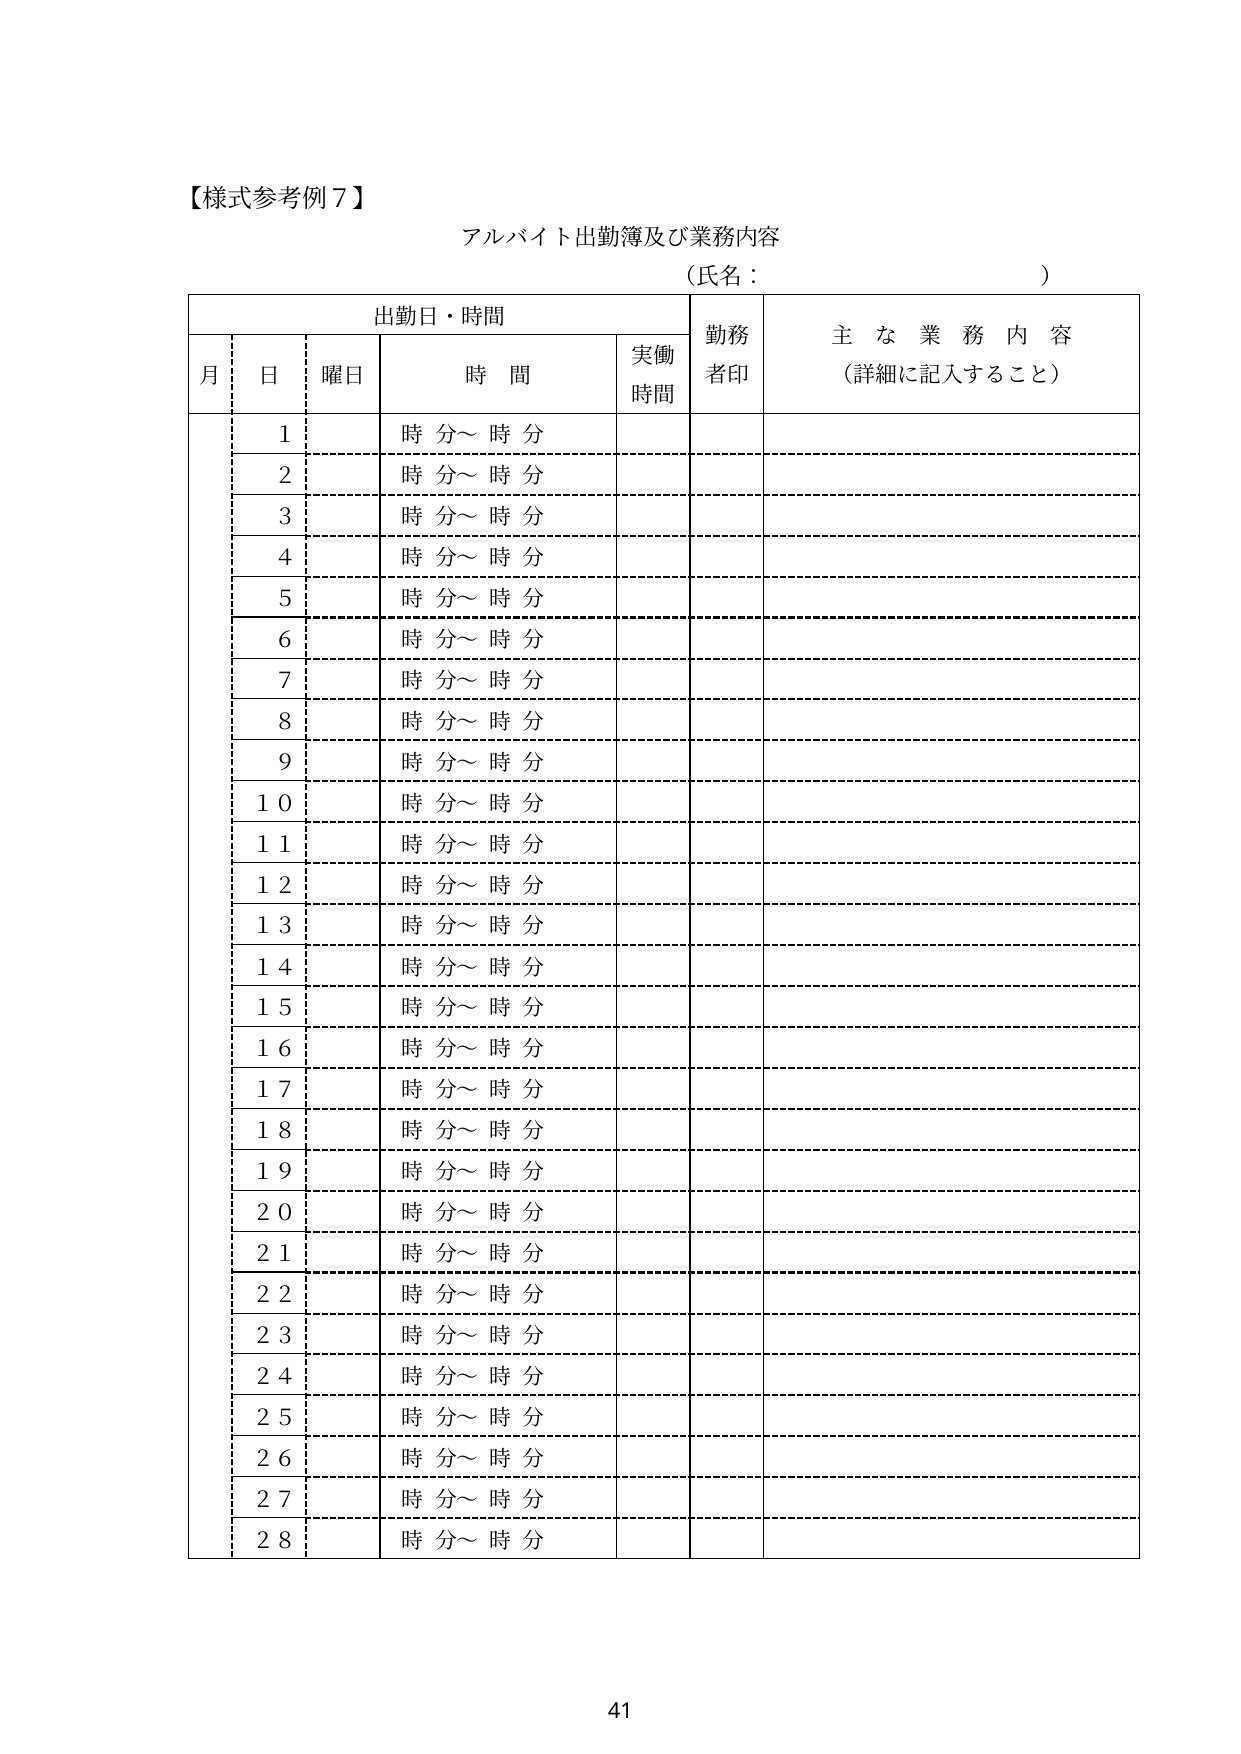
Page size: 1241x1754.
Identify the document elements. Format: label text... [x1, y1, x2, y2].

table_cell [617, 739, 689, 780]
table_cell [617, 1313, 689, 1353]
table_cell [764, 1313, 1139, 1353]
table_cell [691, 1026, 763, 1067]
table_cell １６ [232, 1027, 306, 1067]
table_cell ２ [232, 454, 306, 494]
table_cell 時 分～ 時 分 [381, 535, 616, 576]
table_cell 実働 時間 [617, 335, 689, 413]
table_cell [306, 780, 379, 821]
table_cell [617, 535, 689, 576]
table_header 勤務者印 [691, 295, 763, 413]
table_cell [691, 1108, 763, 1149]
table_cell [306, 535, 379, 576]
table_cell 時 分～ 時 分 [381, 1026, 616, 1067]
table_cell 時 分～ 時 分 [381, 862, 616, 903]
table_cell [617, 1026, 689, 1067]
table_cell [764, 1190, 1139, 1231]
table_cell [691, 944, 763, 985]
table_cell [764, 414, 1139, 453]
table_cell [691, 1394, 763, 1435]
table_cell [306, 616, 379, 657]
table_cell [691, 739, 763, 780]
table_cell [691, 1067, 763, 1108]
table_cell 時 分～ 時 分 [381, 1231, 616, 1271]
table_cell [306, 821, 379, 862]
table_cell [691, 698, 763, 739]
table_cell 時 分～ 時 分 [381, 414, 616, 453]
table_cell [764, 494, 1139, 534]
table_cell [617, 1190, 689, 1231]
table_cell 時 分～ 時 分 [381, 1476, 616, 1517]
table_cell [306, 985, 379, 1026]
table_cell [306, 1313, 379, 1353]
table_cell １ [232, 414, 306, 453]
table_cell [617, 494, 689, 534]
table_cell [306, 414, 379, 453]
table_cell [764, 698, 1139, 739]
table_cell 時 分～ 時 分 [381, 1190, 616, 1231]
table_cell [691, 903, 763, 944]
table_cell [691, 1435, 763, 1476]
table_cell [764, 780, 1139, 821]
table_cell 時 分～ 時 分 [381, 1067, 616, 1108]
table_cell [306, 1476, 379, 1517]
table_cell [691, 1313, 763, 1353]
table_cell [691, 1517, 763, 1558]
table_cell 時 分～ 時 分 [381, 1353, 616, 1394]
table_cell 時 分～ 時 分 [381, 494, 616, 534]
table_cell [306, 1108, 379, 1149]
table_cell [617, 1067, 689, 1108]
table_cell １３ [232, 904, 306, 944]
text （氏名： ） [177, 255, 1063, 294]
table_cell ２０ [232, 1191, 306, 1231]
table_cell [691, 780, 763, 821]
table_cell [764, 453, 1139, 494]
table_cell ２１ [232, 1232, 306, 1271]
table_cell [764, 821, 1139, 862]
table_cell １５ [232, 986, 306, 1026]
table_cell ２５ [232, 1395, 306, 1435]
table_cell [617, 903, 689, 944]
table_cell [691, 1231, 763, 1271]
table_cell [617, 1149, 689, 1189]
table_cell [764, 1476, 1139, 1517]
text 【様式参考例７】 [177, 178, 1063, 216]
table_cell ６ [232, 618, 306, 657]
table_cell [617, 576, 689, 616]
table_cell [617, 1476, 689, 1517]
table_cell [617, 1231, 689, 1271]
table_cell [764, 985, 1139, 1026]
table_cell [691, 1353, 763, 1394]
table_cell [764, 1394, 1139, 1435]
table_cell ２４ [232, 1354, 306, 1394]
table_header 出勤日・時間 [189, 295, 689, 334]
table_cell [764, 1067, 1139, 1108]
table_cell [764, 1108, 1139, 1149]
table_cell [764, 862, 1139, 903]
table_cell [617, 453, 689, 494]
table_cell 時 分～ 時 分 [381, 944, 616, 985]
table_header 主 な 業 務 内 容 （詳細に記入すること） [764, 295, 1139, 413]
table_cell [617, 698, 689, 739]
table_cell [617, 1353, 689, 1394]
table_cell ２６ [232, 1436, 306, 1476]
table_cell 時 分～ 時 分 [381, 1313, 616, 1353]
table_cell [306, 698, 379, 739]
table_cell [617, 862, 689, 903]
table_cell 時 分～ 時 分 [381, 1517, 616, 1558]
table_cell 時 分～ 時 分 [381, 616, 616, 657]
table_cell [764, 944, 1139, 985]
table_cell [764, 535, 1139, 576]
table_cell [691, 535, 763, 576]
table_cell [691, 494, 763, 534]
table_cell １４ [232, 945, 306, 985]
table_cell ２７ [232, 1477, 306, 1517]
table_cell [764, 1435, 1139, 1476]
table_cell [306, 1394, 379, 1435]
table_cell 時 分～ 時 分 [381, 658, 616, 698]
table_cell [764, 576, 1139, 616]
table_cell [306, 862, 379, 903]
table_cell [764, 739, 1139, 780]
text アルバイト出勤簿及び業務内容 [177, 216, 1063, 255]
table_cell ２３ [232, 1314, 306, 1353]
table_cell [306, 903, 379, 944]
table_cell [617, 944, 689, 985]
table_cell ４ [232, 536, 306, 576]
table_cell 日 [232, 335, 306, 413]
table_cell ９ [232, 740, 306, 780]
table_cell 時 分～ 時 分 [381, 576, 616, 616]
table_cell １９ [232, 1150, 306, 1189]
table_cell 時 間 [381, 335, 616, 413]
table_cell [617, 985, 689, 1026]
table_cell [617, 780, 689, 821]
table_cell [306, 1353, 379, 1394]
table_cell [764, 1353, 1139, 1394]
table_cell [306, 944, 379, 985]
table_cell 時 分～ 時 分 [381, 1271, 616, 1312]
table_cell ８ [232, 699, 306, 739]
table_cell [691, 821, 763, 862]
table_cell [617, 821, 689, 862]
table_cell [306, 453, 379, 494]
table_cell [691, 985, 763, 1026]
table_cell 時 分～ 時 分 [381, 1435, 616, 1476]
table_cell [189, 414, 232, 1558]
table_cell [617, 414, 689, 453]
table_cell [617, 1435, 689, 1476]
table_cell ７ [232, 659, 306, 698]
table_cell 時 分～ 時 分 [381, 1394, 616, 1435]
table_cell １０ [232, 781, 306, 821]
table_cell 時 分～ 時 分 [381, 453, 616, 494]
table_cell [764, 616, 1139, 657]
table_cell [306, 1231, 379, 1271]
table_cell [691, 414, 763, 453]
table_cell [306, 1026, 379, 1067]
table_cell ２８ [232, 1518, 306, 1558]
table_cell [306, 1271, 379, 1312]
table_cell 曜日 [306, 335, 379, 413]
table_cell [764, 1271, 1139, 1312]
table_cell [617, 1108, 689, 1149]
table_cell ３ [232, 495, 306, 534]
table_cell [764, 1231, 1139, 1271]
table_cell [691, 1271, 763, 1312]
table_cell [617, 1271, 689, 1312]
table_cell [617, 1517, 689, 1558]
table_cell [691, 1149, 763, 1189]
table_cell 時 分～ 時 分 [381, 698, 616, 739]
table_cell [306, 1190, 379, 1231]
table_cell ２２ [232, 1273, 306, 1312]
table_cell [306, 494, 379, 534]
table_cell １７ [232, 1068, 306, 1108]
table_cell [306, 576, 379, 616]
table_cell [764, 658, 1139, 698]
table_cell １８ [232, 1109, 306, 1149]
table_cell [691, 1476, 763, 1517]
table_cell [306, 1067, 379, 1108]
table_cell 月 [189, 335, 232, 413]
table_cell 時 分～ 時 分 [381, 903, 616, 944]
table_cell [306, 1435, 379, 1476]
table_cell [691, 862, 763, 903]
table_cell [617, 1394, 689, 1435]
table_cell 時 分～ 時 分 [381, 780, 616, 821]
table_cell [691, 1190, 763, 1231]
table_cell [306, 739, 379, 780]
table_cell [691, 658, 763, 698]
table_cell １１ [232, 822, 306, 862]
table_cell [691, 616, 763, 657]
table_cell ５ [232, 577, 306, 616]
table_cell [764, 1149, 1139, 1189]
table_cell [306, 1517, 379, 1558]
table_cell 時 分～ 時 分 [381, 1149, 616, 1189]
table_cell [306, 1149, 379, 1189]
table_cell [617, 616, 689, 657]
table_cell 時 分～ 時 分 [381, 985, 616, 1026]
table_cell [691, 576, 763, 616]
table_cell [617, 658, 689, 698]
table_cell [764, 1517, 1139, 1558]
table_cell [764, 903, 1139, 944]
table_cell 時 分～ 時 分 [381, 1108, 616, 1149]
table_cell [764, 1026, 1139, 1067]
table_cell [306, 658, 379, 698]
table_cell 時 分～ 時 分 [381, 739, 616, 780]
table_cell 時 分～ 時 分 [381, 821, 616, 862]
table_cell [691, 453, 763, 494]
table_cell １２ [232, 863, 306, 903]
